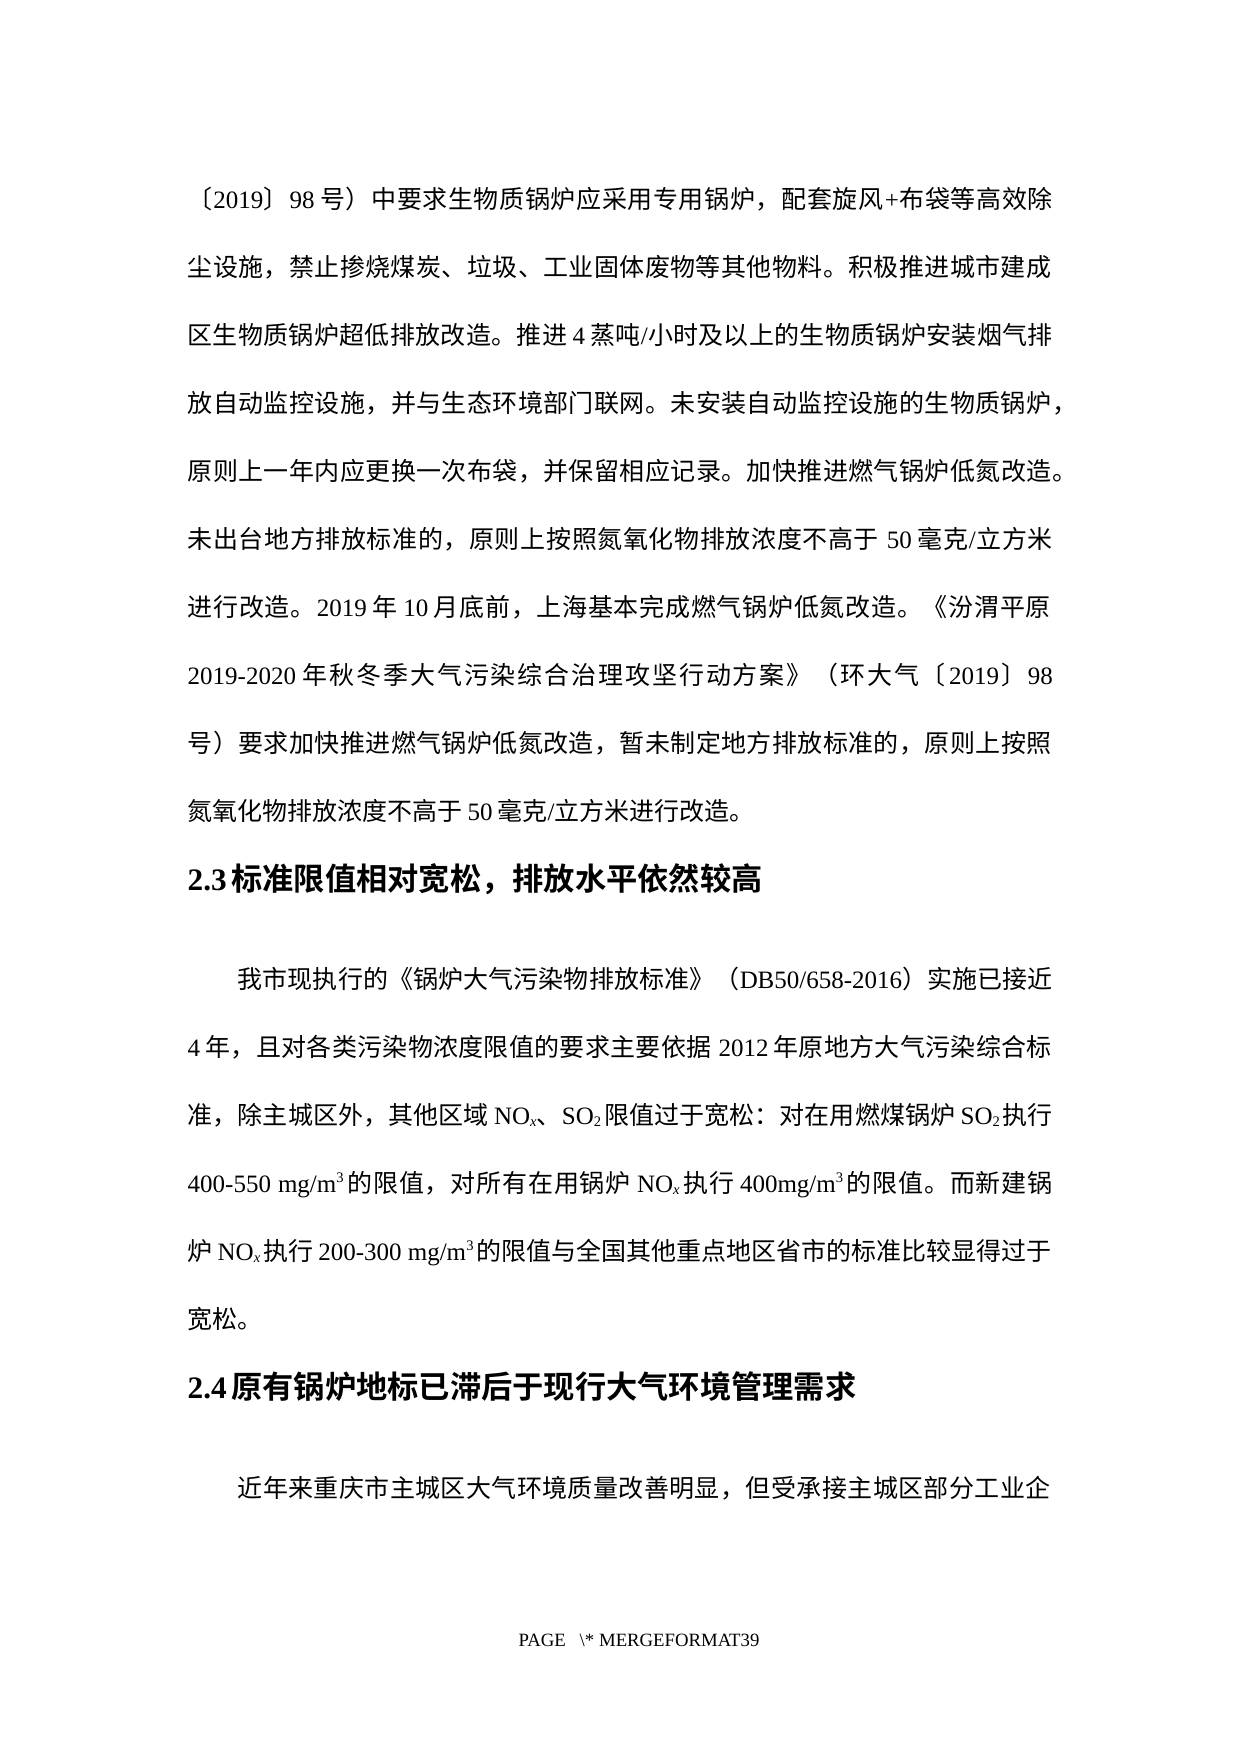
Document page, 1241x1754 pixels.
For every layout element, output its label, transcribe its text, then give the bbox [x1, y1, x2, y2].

text 我市现执行的《锅炉大气污染物排放标准》（DB50/658-2016）实施已接近4年，且对各类污染物浓度限值的要求主要依据2012年原地方大气污染综合标准，除主城区外，其他区域NOx、SO2限值过于宽松：对在用燃煤锅炉SO2执行400-550 mg/m3的限值，对所有在用锅炉NOx执行400mg/m3的限值。而新建锅炉NOx执行200-300 mg/m3的限值与全国其他重点地区省市的标准比较显得过于宽松。 [187, 944, 1053, 1351]
subtitle 原有锅炉地标已滞后于现行大气环境管理需求 [187, 1351, 1053, 1419]
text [187, 1452, 1053, 1520]
subtitle 标准限值相对宽松，排放水平依然较高 [187, 843, 1053, 911]
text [187, 164, 1053, 843]
